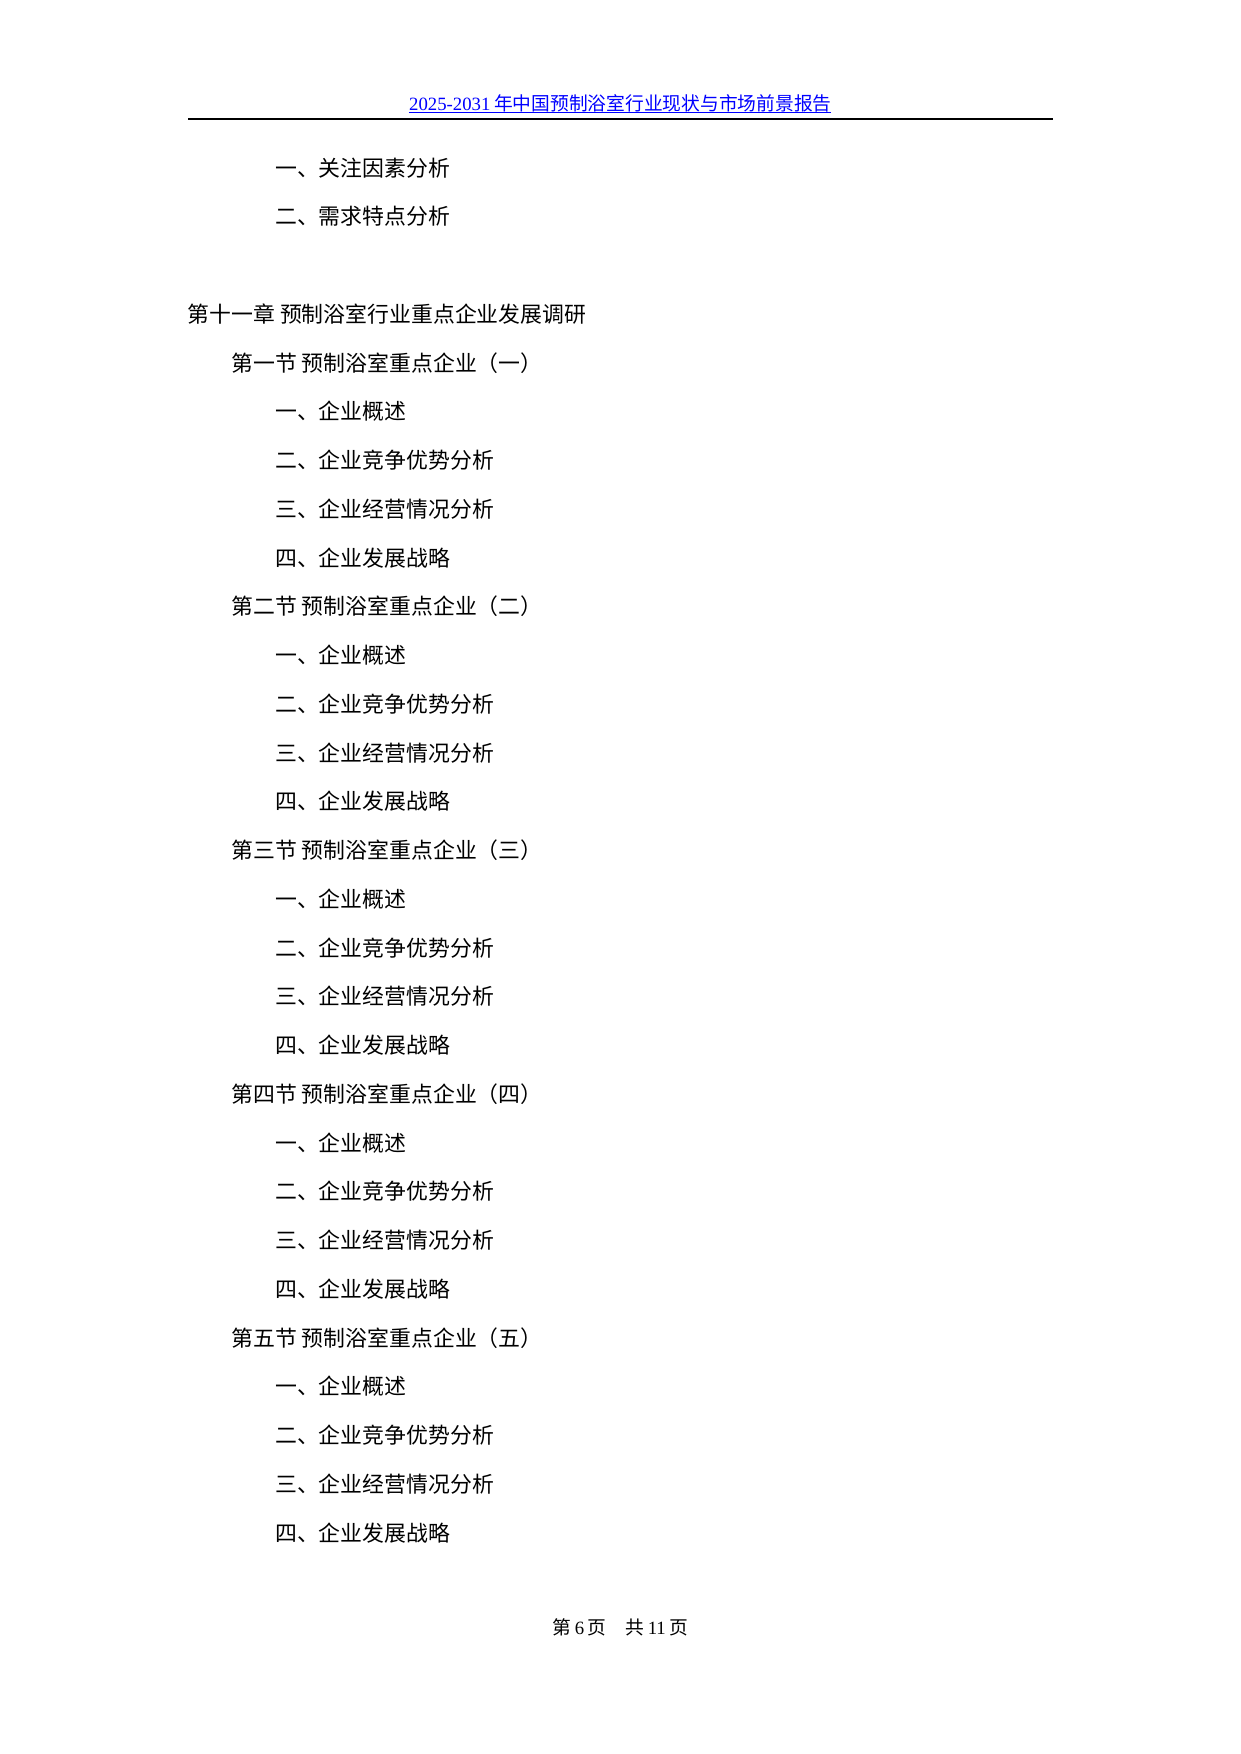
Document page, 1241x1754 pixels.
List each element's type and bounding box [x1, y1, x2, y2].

text [187, 150, 1053, 1548]
